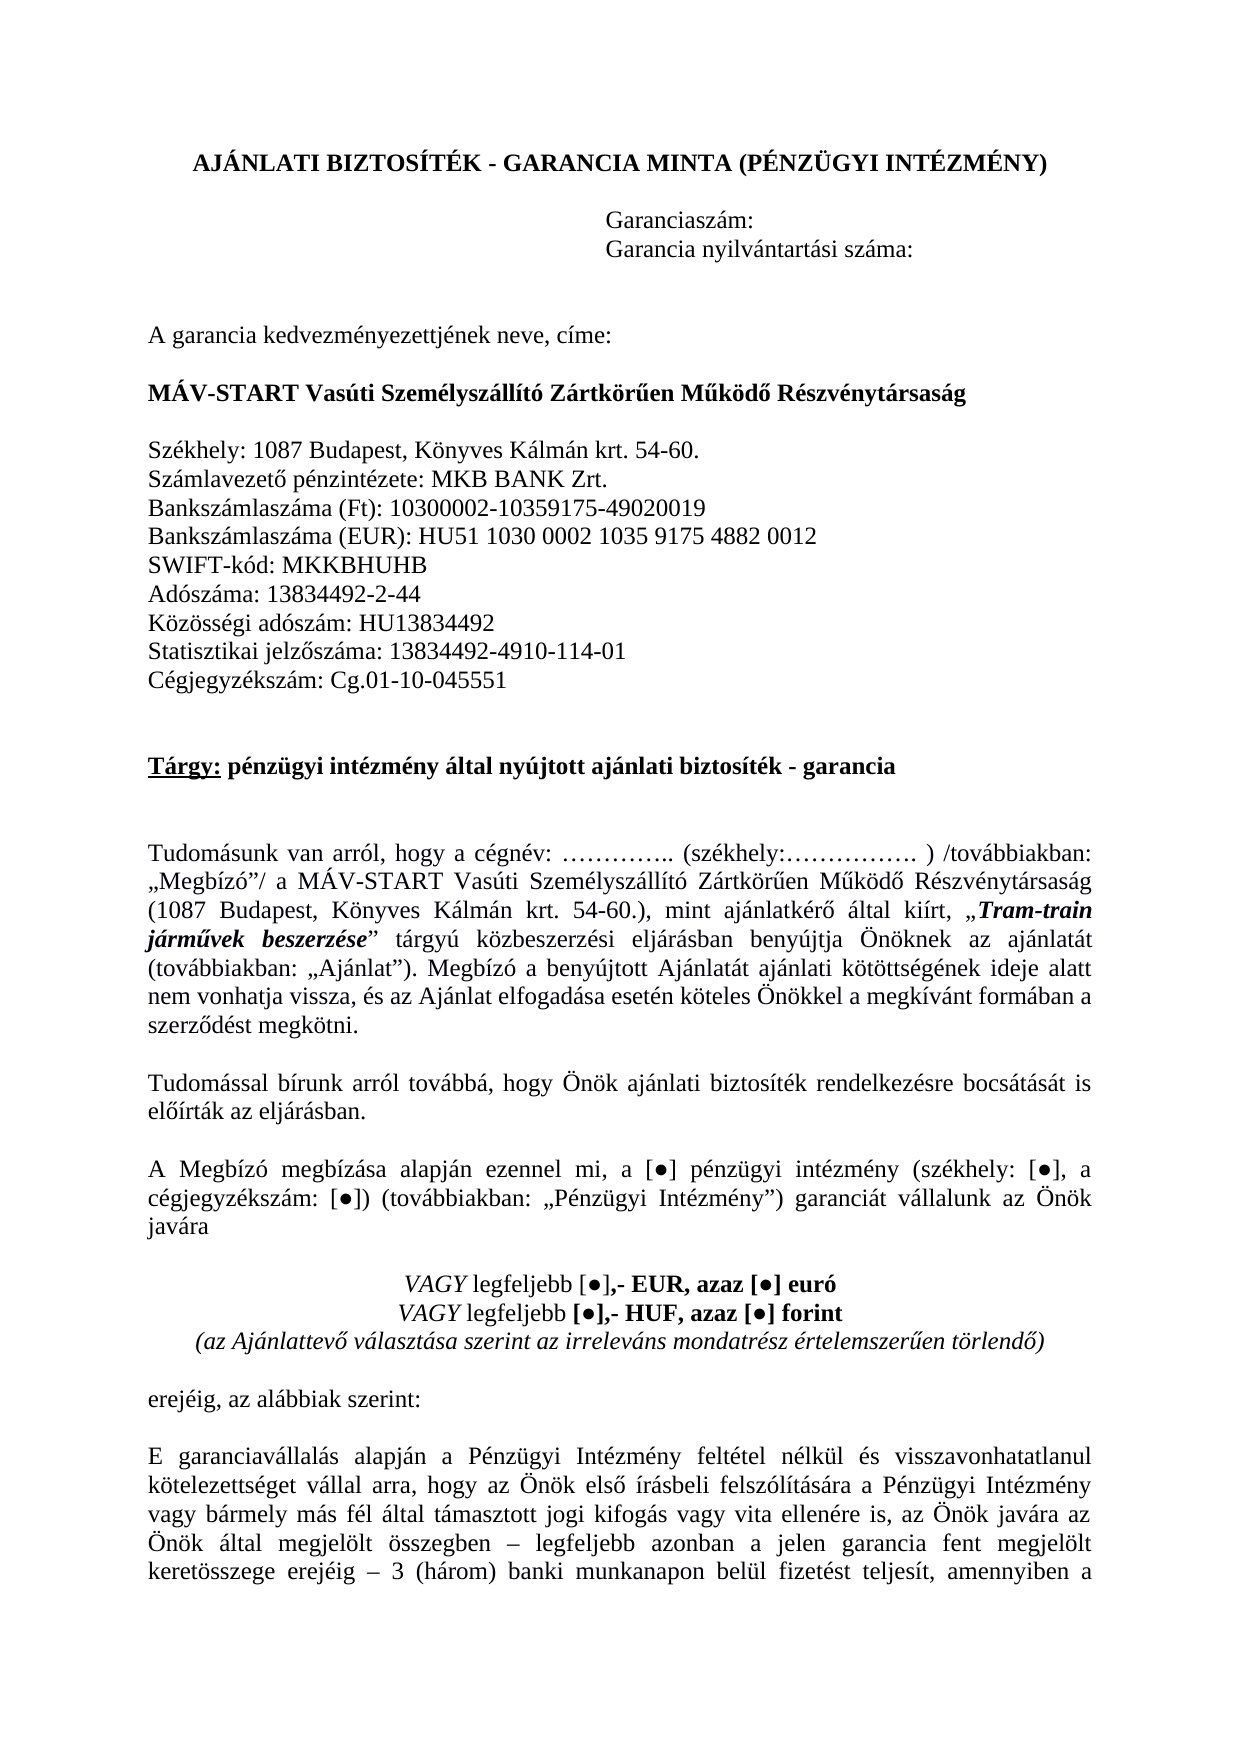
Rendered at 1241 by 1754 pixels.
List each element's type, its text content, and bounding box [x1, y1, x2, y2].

text Tárgy: pénzügyi intézmény által nyújtott ajánlati biztosíték - garancia [148, 751, 1092, 780]
text Tudomással bírunk arról továbbá, hogy Önök ajánlati biztosíték rendelkezésre bocsátását is előírták az eljárásban. [148, 1068, 1092, 1125]
text SWIFT-kód: MKKBHUHB [148, 550, 1093, 579]
text A Megbízó megbízása alapján ezennel mi, a [●] pénzügyi intézmény (székhely: [●], a cégjegyzékszám: [●]) (továbbiakban: „Pénzügyi Intézmény”) garanciát vállalunk az Önök javára [148, 1154, 1092, 1240]
text Adószáma: 13834492-2-44 [148, 579, 1093, 608]
text VAGY legfeljebb [●],- HUF, azaz [●] forint [148, 1298, 1092, 1326]
text Statisztikai jelzőszáma: 13834492-4910-114-01 [148, 636, 1093, 665]
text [148, 1441, 1092, 1585]
text erejéig, az alábbiak szerint: [148, 1384, 1092, 1413]
text Székhely: 1087 Budapest, Könyves Kálmán krt. 54-60. [148, 435, 1093, 464]
text AJÁNLATI BIZTOSÍTÉK - garancia minta (pénzügyi intézmény) [148, 148, 1092, 176]
text Bankszámlaszáma (EUR): HU51 1030 0002 1035 9175 4882 0012 [148, 521, 1093, 550]
text VAGY legfeljebb [●],- EUR, azaz [●] euró [148, 1269, 1092, 1298]
text A garancia kedvezményezettjének neve, címe: [148, 320, 1092, 349]
text Garanciaszám: [605, 205, 1092, 234]
text Garancia nyilvántartási száma: [605, 234, 1092, 263]
text Cégjegyzékszám: Cg.01-10-045551 [148, 665, 1093, 694]
text Közösségi adószám: HU13834492 [148, 608, 1093, 636]
text Tudomásunk van arról, hogy a cégnév: ………….. (székhely:……………. ) /továbbiakban: „Megbízó”/ a MÁV-START Vasúti Személyszállító Zártkörűen Működő Részvénytársaság (1087 Budapest, Könyves Kálmán krt. 54-60.), mint ajánlatkérő által kiírt, „Tram-train járművek beszerzése” tárgyú közbeszerzési eljárásban benyújtja Önöknek az ajánlatát (továbbiakban: „Ajánlat”). Megbízó a benyújtott Ajánlatát ajánlati kötöttségének ideje alatt nem vonhatja vissza, és az Ajánlat elfogadása esetén köteles Önökkel a megkívánt formában a szerződést megkötni. [148, 838, 1093, 1039]
text Bankszámlaszáma (Ft): 10300002-10359175-49020019 [148, 493, 1093, 521]
text (az Ajánlattevő választása szerint az irreleváns mondatrész értelemszerűen törlendő) [148, 1326, 1092, 1355]
text MÁV-START Vasúti Személyszállító Zártkörűen Működő Részvénytársaság [148, 378, 1093, 406]
text Számlavezető pénzintézete: MKB BANK Zrt. [148, 464, 1093, 493]
